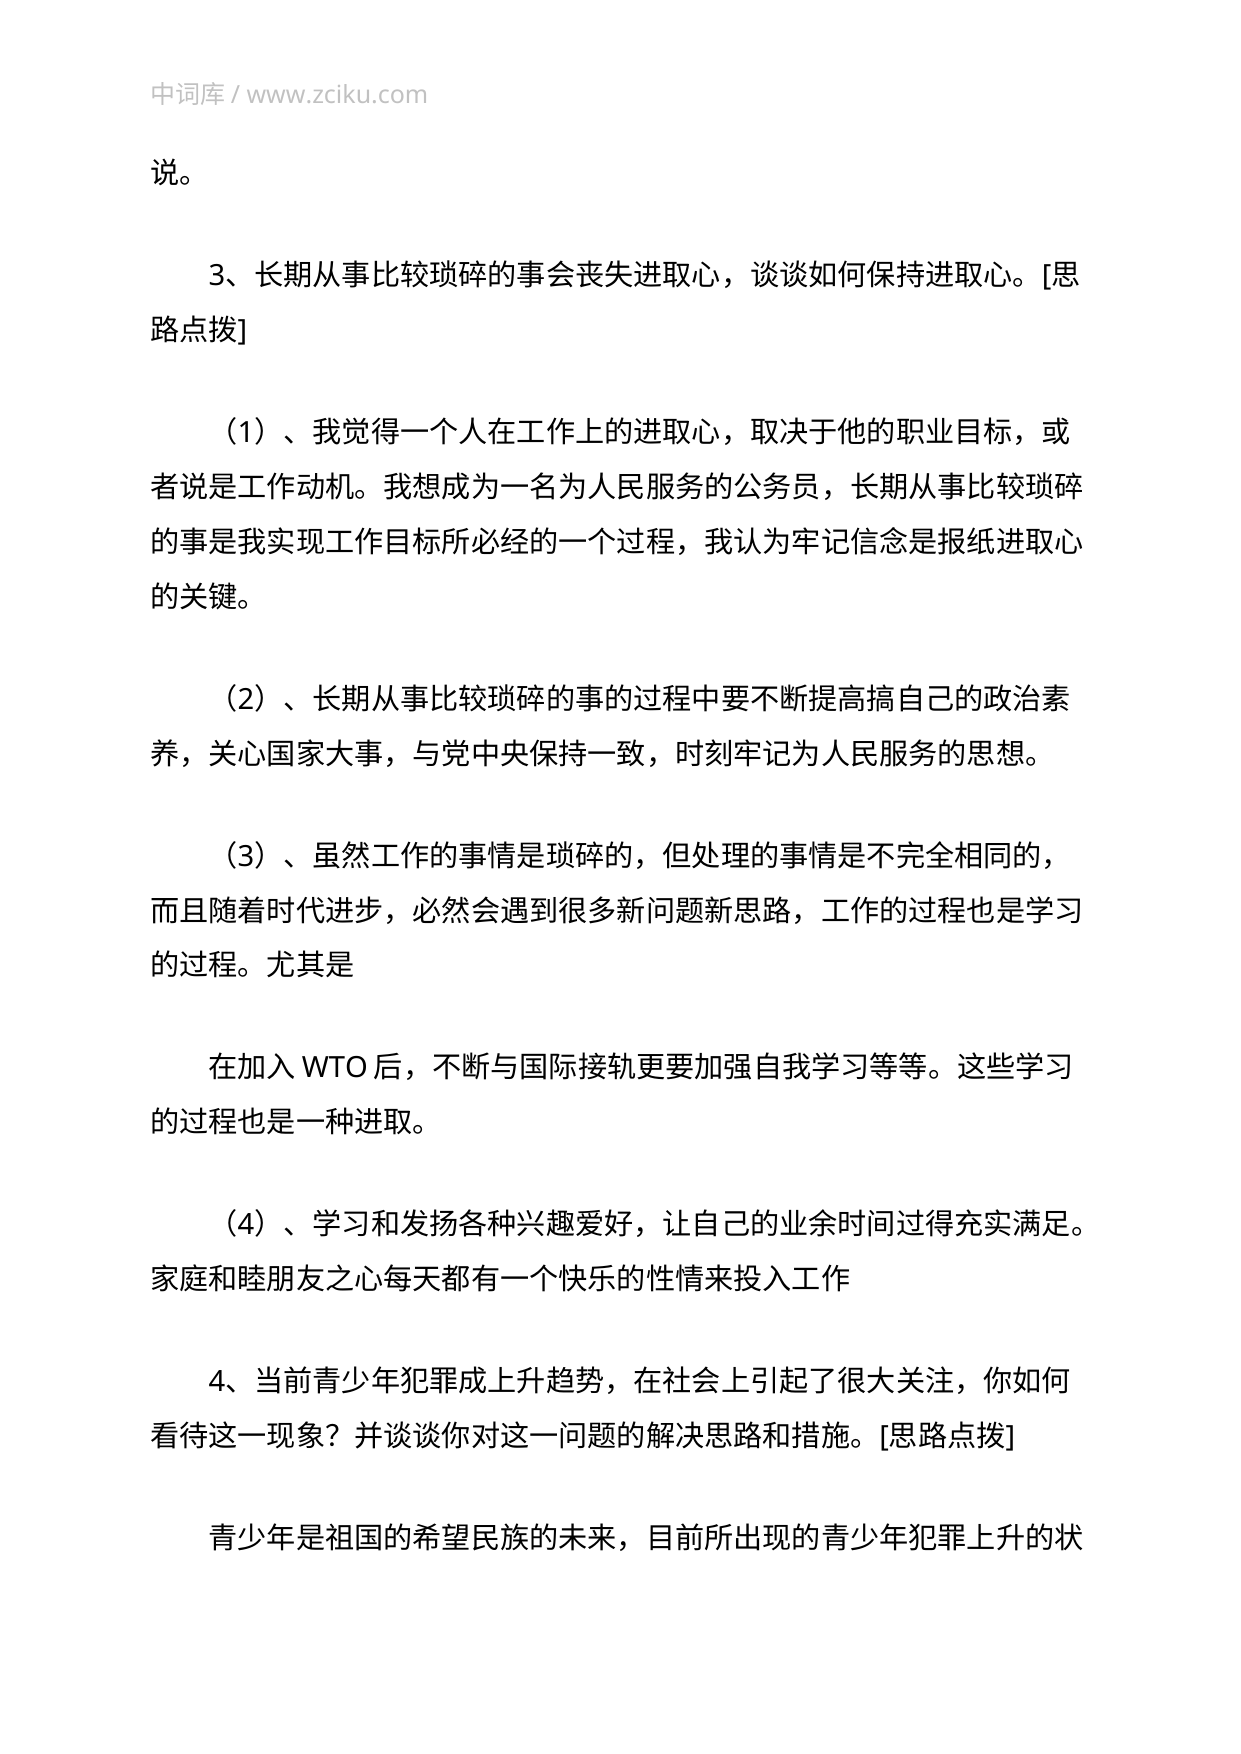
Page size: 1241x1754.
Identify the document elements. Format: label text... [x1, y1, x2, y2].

text （2）、长期从事比较琐碎的事的过程中要不断提高搞自己的政治素养，关心国家大事，与党中央保持一致，时刻牢记为人民服务的思想。 [150, 675, 1090, 773]
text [150, 150, 1090, 192]
text 4、当前青少年犯罪成上升趋势，在社会上引起了很大关注，你如何看待这一现象？并谈谈你对这一问题的解决思路和措施。[思路点拨] [150, 1357, 1090, 1455]
text （1）、我觉得一个人在工作上的进取心，取决于他的职业目标，或者说是工作动机。我想成为一名为人民服务的公务员，长期从事比较琐碎的事是我实现工作目标所必经的一个过程，我认为牢记信念是报纸进取心的关键。 [150, 409, 1090, 616]
text （4）、学习和发扬各种兴趣爱好，让自己的业余时间过得充实满足。家庭和睦朋友之心每天都有一个快乐的性情来投入工作 [150, 1201, 1090, 1298]
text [150, 1514, 1090, 1557]
text （3）、虽然工作的事情是琐碎的，但处理的事情是不完全相同的，而且随着时代进步，必然会遇到很多新问题新思路，工作的过程也是学习的过程。尤其是 [150, 832, 1090, 984]
text 3、长期从事比较琐碎的事会丧失进取心，谈谈如何保持进取心。[思路点拨] [150, 252, 1090, 349]
text 在加入WTO后，不断与国际接轨更要加强自我学习等等。这些学习的过程也是一种进取。 [150, 1044, 1090, 1141]
